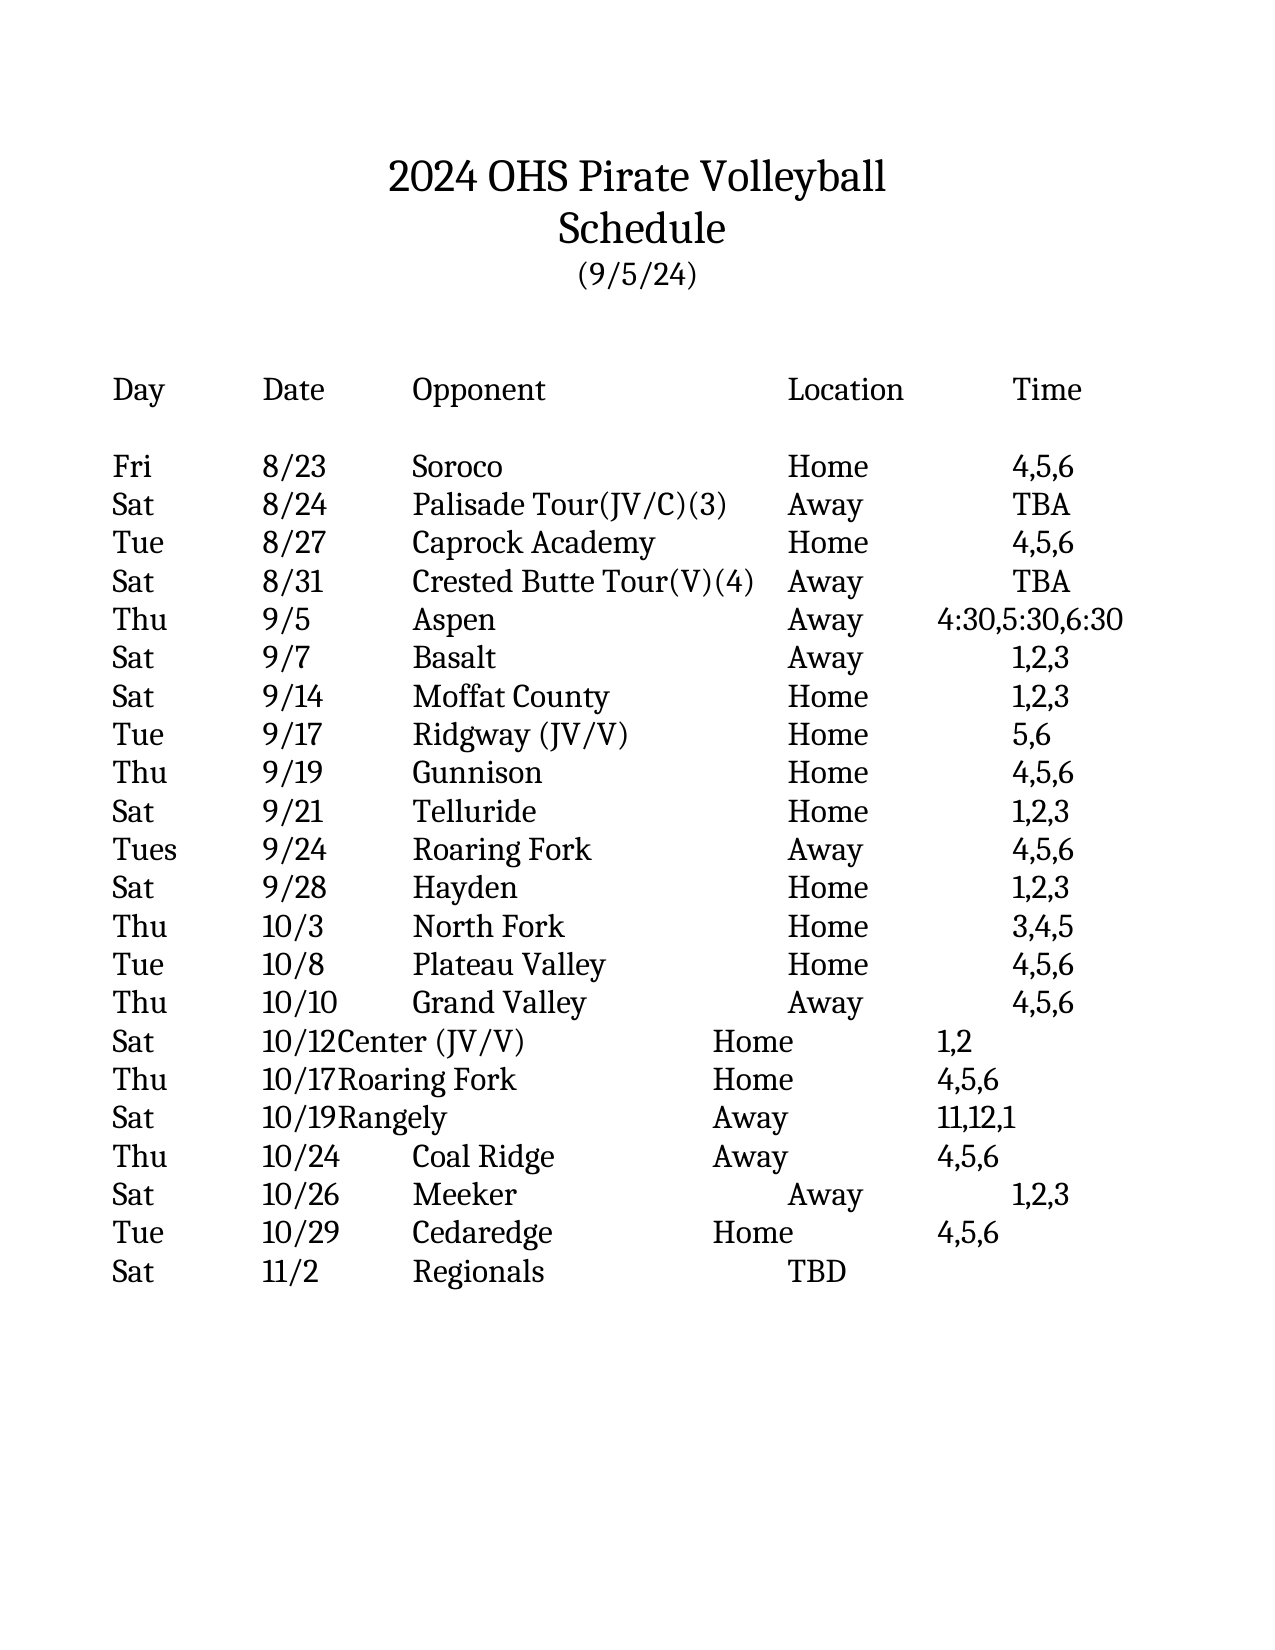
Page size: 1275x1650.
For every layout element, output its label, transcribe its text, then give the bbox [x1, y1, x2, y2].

text Tue 9/17 Ridgway (JV/V) Home 5,6 [112, 715, 1162, 754]
text Sat 8/31 Crested Butte Tour(V)(4) Away TBA [112, 562, 1162, 600]
text Sat 9/21 Telluride Home 1,2,3 [112, 792, 1162, 830]
text Thu 10/17 Roaring Fork Home 4,5,6 [112, 1060, 1162, 1099]
text Sat 9/14 Moffat County Home 1,2,3 [112, 677, 1162, 715]
text Sat 10/12 Center (JV/V) Home 1,2 [112, 1022, 1162, 1060]
text Tue 10/29 Cedaredge Home 4,5,6 [112, 1214, 1162, 1252]
text (9/5/24) [112, 255, 1162, 294]
text 2024 OHS Pirate Volleyball [112, 150, 1162, 203]
text Thu 9/19 Gunnison Home 4,5,6 [112, 754, 1162, 792]
text Thu 10/24 Coal Ridge Away 4,5,6 [112, 1137, 1162, 1175]
text Thu 10/10 Grand Valley Away 4,5,6 [112, 984, 1162, 1022]
text Tue 10/8 Plateau Valley Home 4,5,6 [112, 945, 1162, 984]
text Sat 11/2 Regionals TBD [112, 1252, 1162, 1290]
text Tue 8/27 Caprock Academy Home 4,5,6 [112, 524, 1162, 562]
text Tues 9/24 Roaring Fork Away 4,5,6 [112, 830, 1162, 869]
text Thu 10/3 North Fork Home 3,4,5 [112, 907, 1162, 945]
text Schedule [112, 203, 1162, 255]
text Sat 8/24 Palisade Tour(JV/C)(3) Away TBA [112, 485, 1162, 524]
text Sat 9/7 Basalt Away 1,2,3 [112, 639, 1162, 677]
text Sat 10/19 Rangely Away 11,12,1 [112, 1099, 1162, 1137]
text Sat 10/26 Meeker Away 1,2,3 [112, 1175, 1162, 1214]
text Thu 9/5 Aspen Away 4:30,5:30,6:30 [112, 600, 1162, 639]
text Day Date Opponent Location Time [112, 370, 1162, 409]
text Fri 8/23 Soroco Home 4,5,6 [112, 447, 1162, 485]
text Sat 9/28 Hayden Home 1,2,3 [112, 869, 1162, 907]
